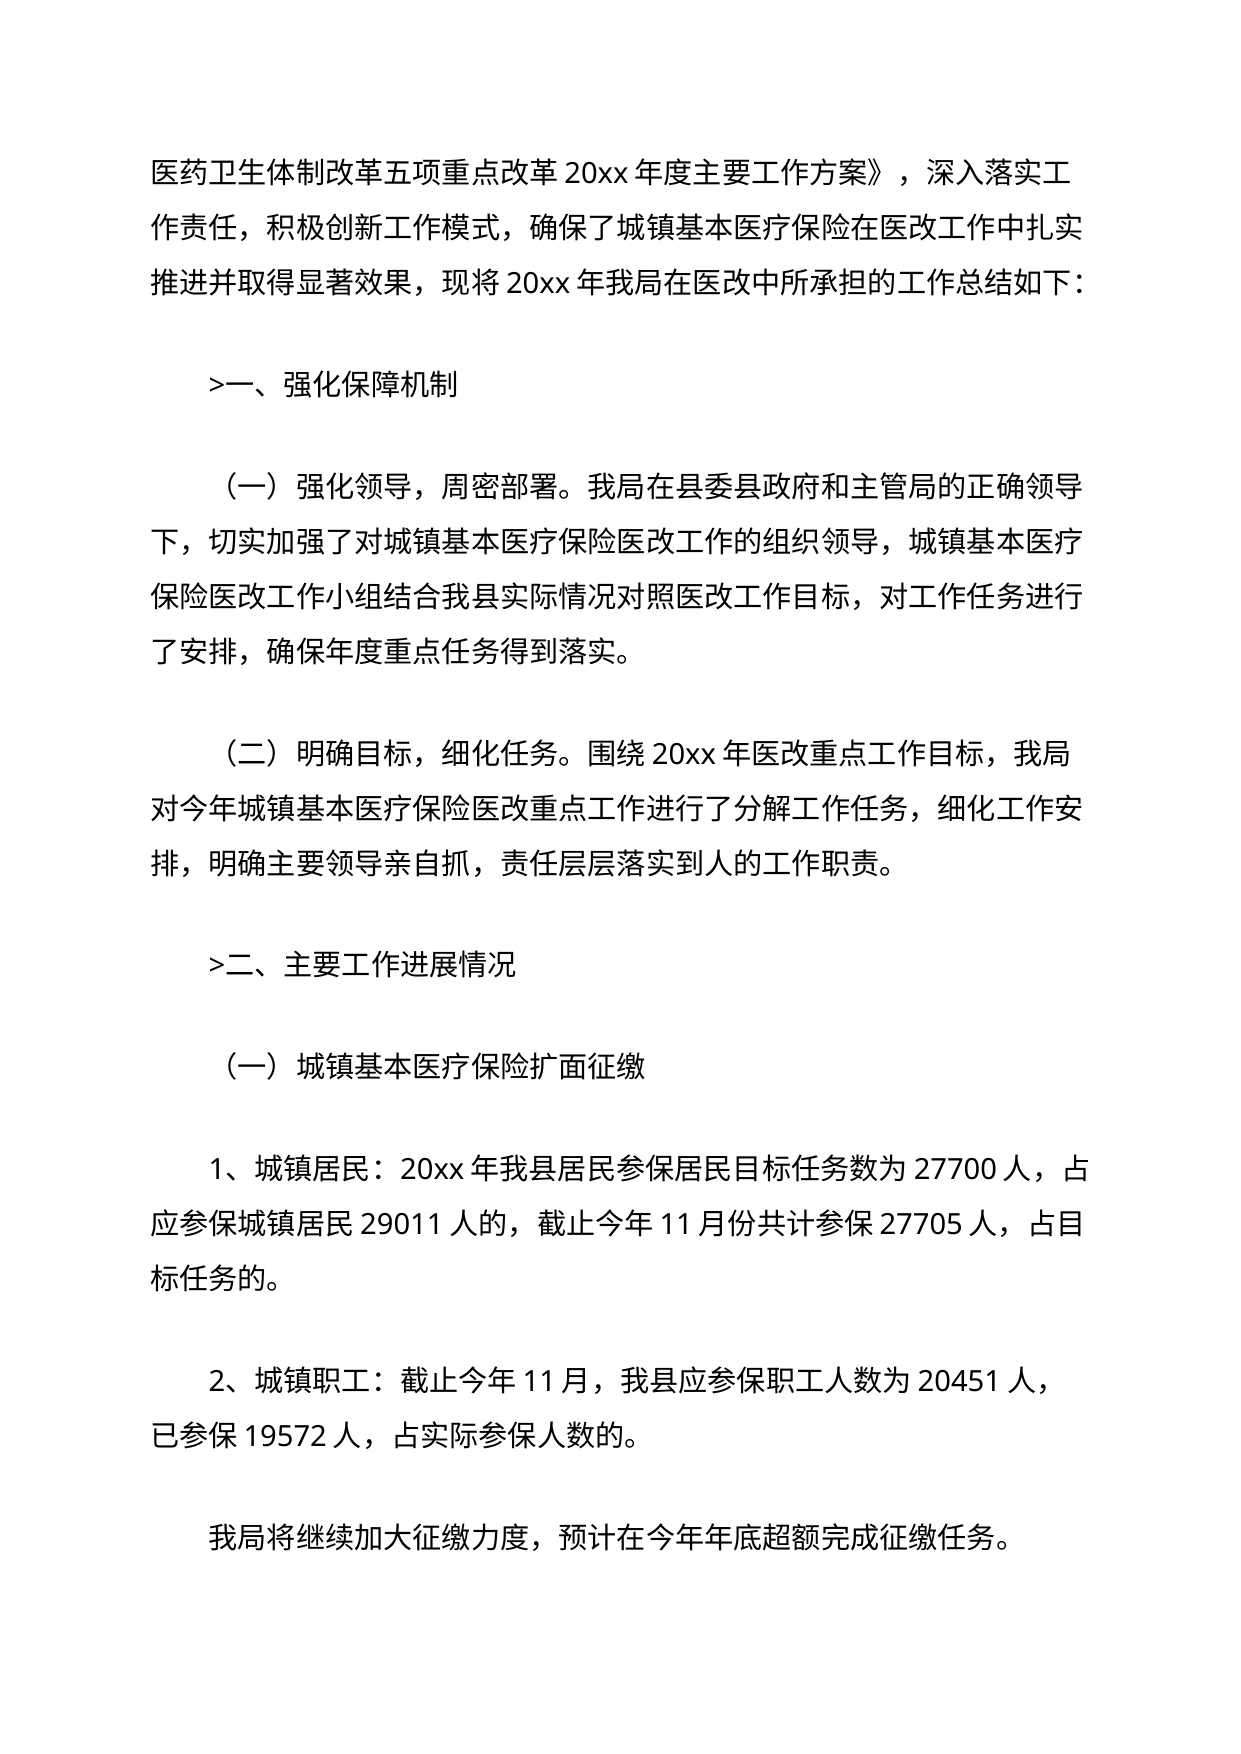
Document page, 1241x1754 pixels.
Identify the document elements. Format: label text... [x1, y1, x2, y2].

text >二、主要工作进展情况 [150, 942, 1090, 984]
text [150, 150, 1090, 302]
text >一、强化保障机制 [150, 362, 1090, 404]
text （一）城镇基本医疗保险扩面征缴 [150, 1044, 1090, 1086]
text 1、城镇居民：20xx年我县居民参保居民目标任务数为27700人，占应参保城镇居民29011人的，截止今年11月份共计参保27705人，占目标任务的。 [150, 1146, 1090, 1298]
text （二）明确目标，细化任务。围绕20xx年医改重点工作目标，我局对今年城镇基本医疗保险医改重点工作进行了分解工作任务，细化工作安排，明确主要领导亲自抓，责任层层落实到人的工作职责。 [150, 730, 1090, 882]
text （一）强化领导，周密部署。我局在县委县政府和主管局的正确领导下，切实加强了对城镇基本医疗保险医改工作的组织领导，城镇基本医疗保险医改工作小组结合我县实际情况对照医改工作目标，对工作任务进行了安排，确保年度重点任务得到落实。 [150, 464, 1090, 671]
text 2、城镇职工：截止今年11月，我县应参保职工人数为20451人，已参保19572人，占实际参保人数的。 [150, 1357, 1090, 1455]
text 我局将继续加大征缴力度，预计在今年年底超额完成征缴任务。 [150, 1514, 1090, 1557]
